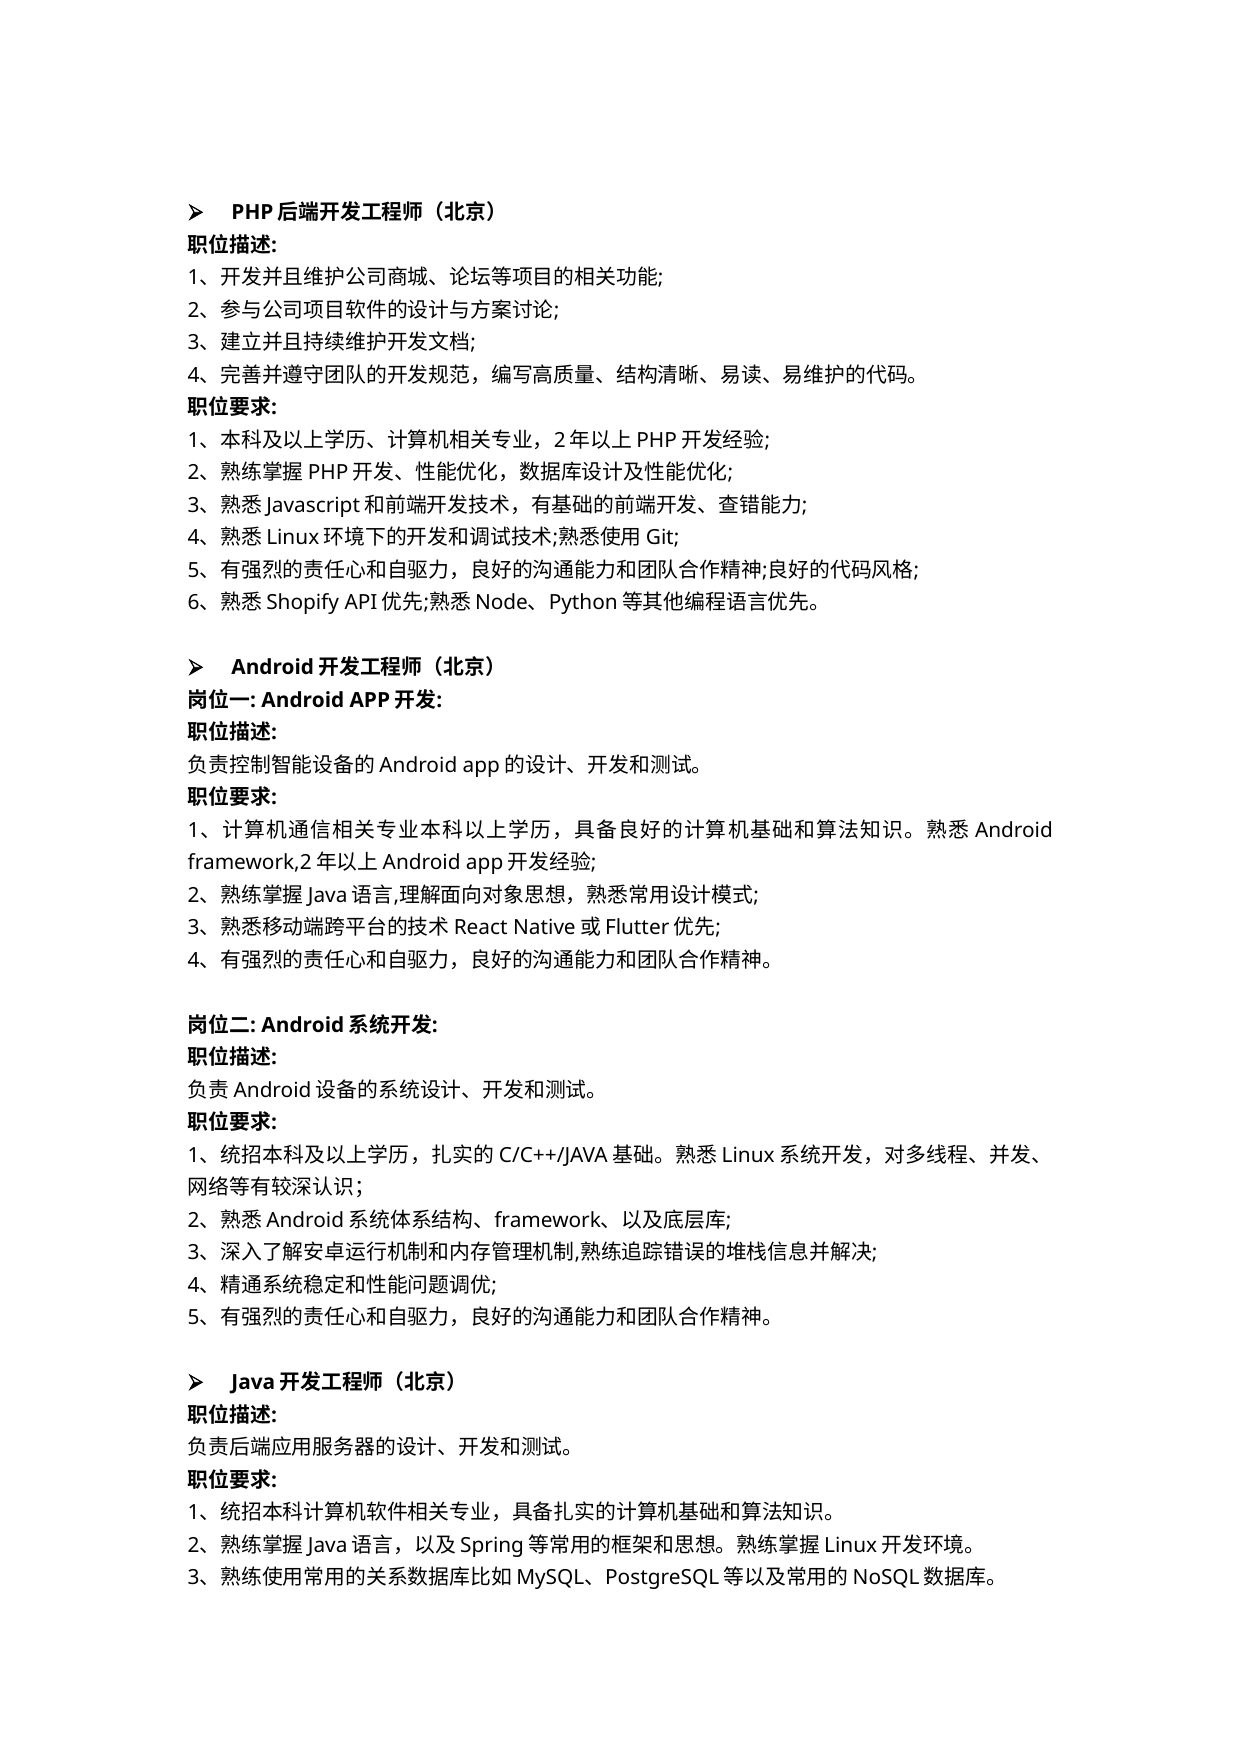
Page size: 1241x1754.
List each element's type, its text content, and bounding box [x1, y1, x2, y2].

text 职位要求: [187, 1104, 1053, 1137]
text 2、熟练掌握Java语言，以及Spring等常用的框架和思想。熟练掌握Linux开发环境。 [187, 1527, 1053, 1559]
list Android开发工程师（北京） [187, 649, 1053, 682]
text 2、熟悉Android系统体系结构、framework、以及底层库; [187, 1202, 1053, 1234]
text 负责控制智能设备的Android app的设计、开发和测试。 [187, 747, 1053, 779]
text 5、有强烈的责任心和自驱力，良好的沟通能力和团队合作精神;良好的代码风格; [187, 552, 1053, 584]
text 1、统招本科及以上学历，扎实的C/C++/JAVA基础。熟悉Linux系统开发，对多线程、并发、网络等有较深认识； [187, 1137, 1053, 1202]
text 4、精通系统稳定和性能问题调优; [187, 1267, 1053, 1299]
text 1、开发并且维护公司商城、论坛等项目的相关功能; [187, 259, 1053, 292]
text 1、本科及以上学历、计算机相关专业，2年以上PHP开发经验; [187, 422, 1053, 454]
text 2、参与公司项目软件的设计与方案讨论; [187, 292, 1053, 324]
text 2、熟练掌握PHP开发、性能优化，数据库设计及性能优化; [187, 454, 1053, 487]
text 职位描述: [187, 1039, 1053, 1072]
text 3、建立并且持续维护开发文档; [187, 324, 1053, 357]
text 3、熟悉Javascript和前端开发技术，有基础的前端开发、查错能力; [187, 487, 1053, 519]
list Java开发工程师（北京） [187, 1364, 1053, 1397]
text 3、熟练使用常用的关系数据库比如MySQL、PostgreSQL等以及常用的NoSQL数据库。 [187, 1559, 1053, 1592]
text 2、熟练掌握Java语言,理解面向对象思想，熟悉常用设计模式; [187, 877, 1053, 909]
text 岗位二: Android系统开发: [187, 1007, 1053, 1039]
text 1、统招本科计算机软件相关专业，具备扎实的计算机基础和算法知识。 [187, 1494, 1053, 1527]
text 职位要求: [187, 779, 1053, 812]
text 4、有强烈的责任心和自驱力，良好的沟通能力和团队合作精神。 [187, 942, 1053, 974]
text 负责后端应用服务器的设计、开发和测试。 [187, 1429, 1053, 1462]
text 岗位一: Android APP开发: [187, 682, 1053, 714]
text 6、熟悉Shopify API优先;熟悉Node、Python等其他编程语言优先。 [187, 584, 1053, 617]
text 4、完善并遵守团队的开发规范，编写高质量、结构清晰、易读、易维护的代码。 [187, 357, 1053, 389]
text 职位描述: [187, 714, 1053, 747]
text 职位要求: [187, 389, 1053, 422]
text 3、熟悉移动端跨平台的技术React Native或Flutter优先; [187, 909, 1053, 942]
text 1、计算机通信相关专业本科以上学历，具备良好的计算机基础和算法知识。熟悉Android framework,2年以上Android app开发经验; [187, 812, 1053, 877]
text 3、深入了解安卓运行机制和内存管理机制,熟练追踪错误的堆栈信息并解决; [187, 1234, 1053, 1267]
text 职位要求: [187, 1462, 1053, 1494]
text 4、熟悉Linux环境下的开发和调试技术;熟悉使用Git; [187, 519, 1053, 552]
text 职位描述: [187, 1397, 1053, 1429]
text 5、有强烈的责任心和自驱力，良好的沟通能力和团队合作精神。 [187, 1299, 1053, 1332]
text 职位描述: [187, 227, 1053, 259]
text 负责Android设备的系统设计、开发和测试。 [187, 1072, 1053, 1104]
list PHP后端开发工程师（北京） [187, 194, 1053, 227]
